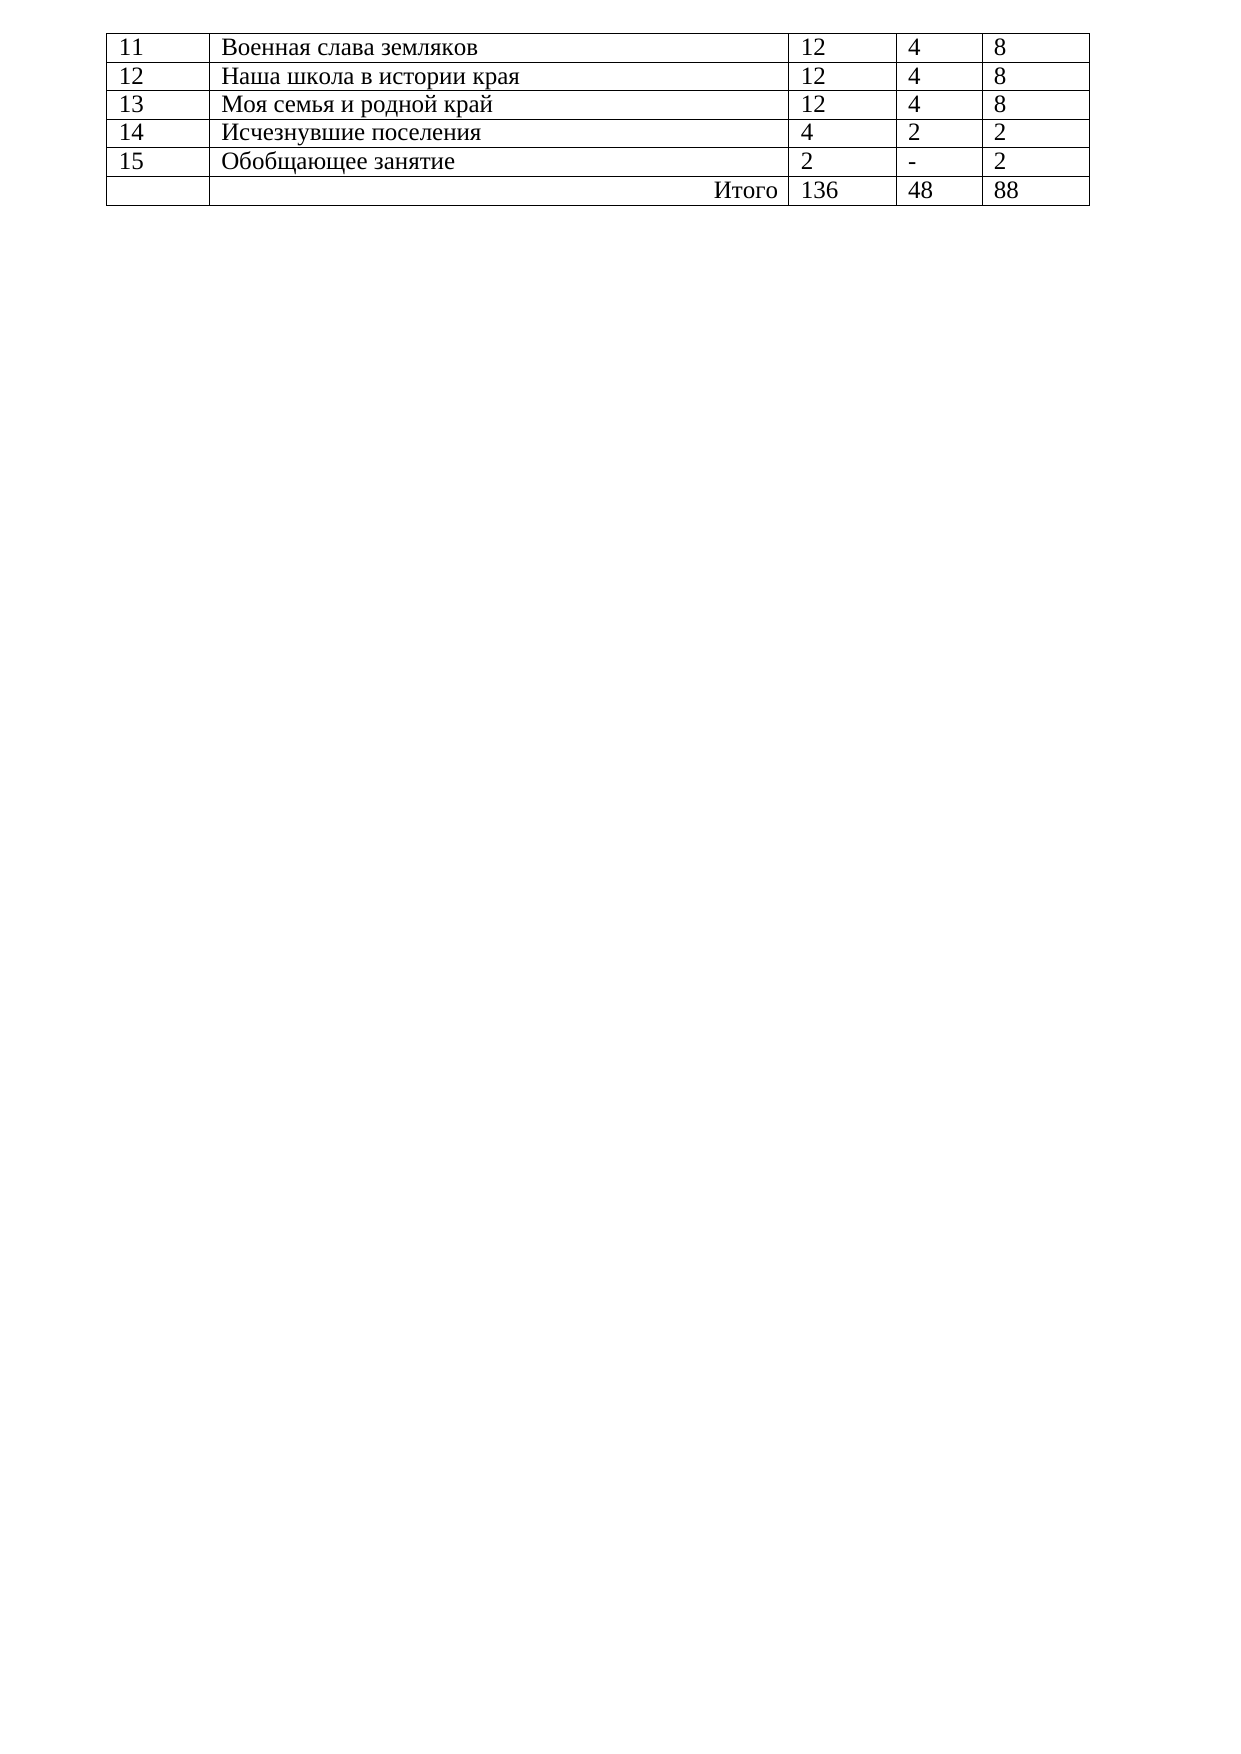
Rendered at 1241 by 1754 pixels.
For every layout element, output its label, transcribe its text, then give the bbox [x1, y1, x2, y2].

table_cell - [897, 148, 982, 176]
table_cell [107, 177, 209, 205]
table_cell 11 [107, 34, 209, 62]
table_cell Обобщающее занятие [210, 148, 788, 176]
table_cell 88 [983, 177, 1089, 205]
table_cell 2 [897, 120, 982, 147]
table_cell 15 [107, 148, 209, 176]
table_cell 4 [897, 63, 982, 90]
table_cell 12 [789, 91, 896, 119]
table_cell Наша школа в истории края [210, 63, 788, 90]
table_cell 12 [789, 63, 896, 90]
table_cell 4 [789, 120, 896, 147]
table_cell Итого [210, 177, 788, 205]
table_cell Исчезнувшие поселения [210, 120, 788, 147]
table_cell 8 [983, 34, 1089, 62]
table_cell Военная слава земляков [210, 34, 788, 62]
table_cell Моя семья и родной край [210, 91, 788, 119]
table_cell 12 [107, 63, 209, 90]
table_cell 2 [983, 120, 1089, 147]
table_cell 13 [107, 91, 209, 119]
table_cell 8 [983, 91, 1089, 119]
table_cell 48 [897, 177, 982, 205]
table_cell 8 [983, 63, 1089, 90]
table_cell 4 [897, 91, 982, 119]
table_cell 14 [107, 120, 209, 147]
table_cell 4 [897, 34, 982, 62]
table_cell 2 [789, 148, 896, 176]
table_cell 12 [789, 34, 896, 62]
table_cell 136 [789, 177, 896, 205]
table_cell 2 [983, 148, 1089, 176]
